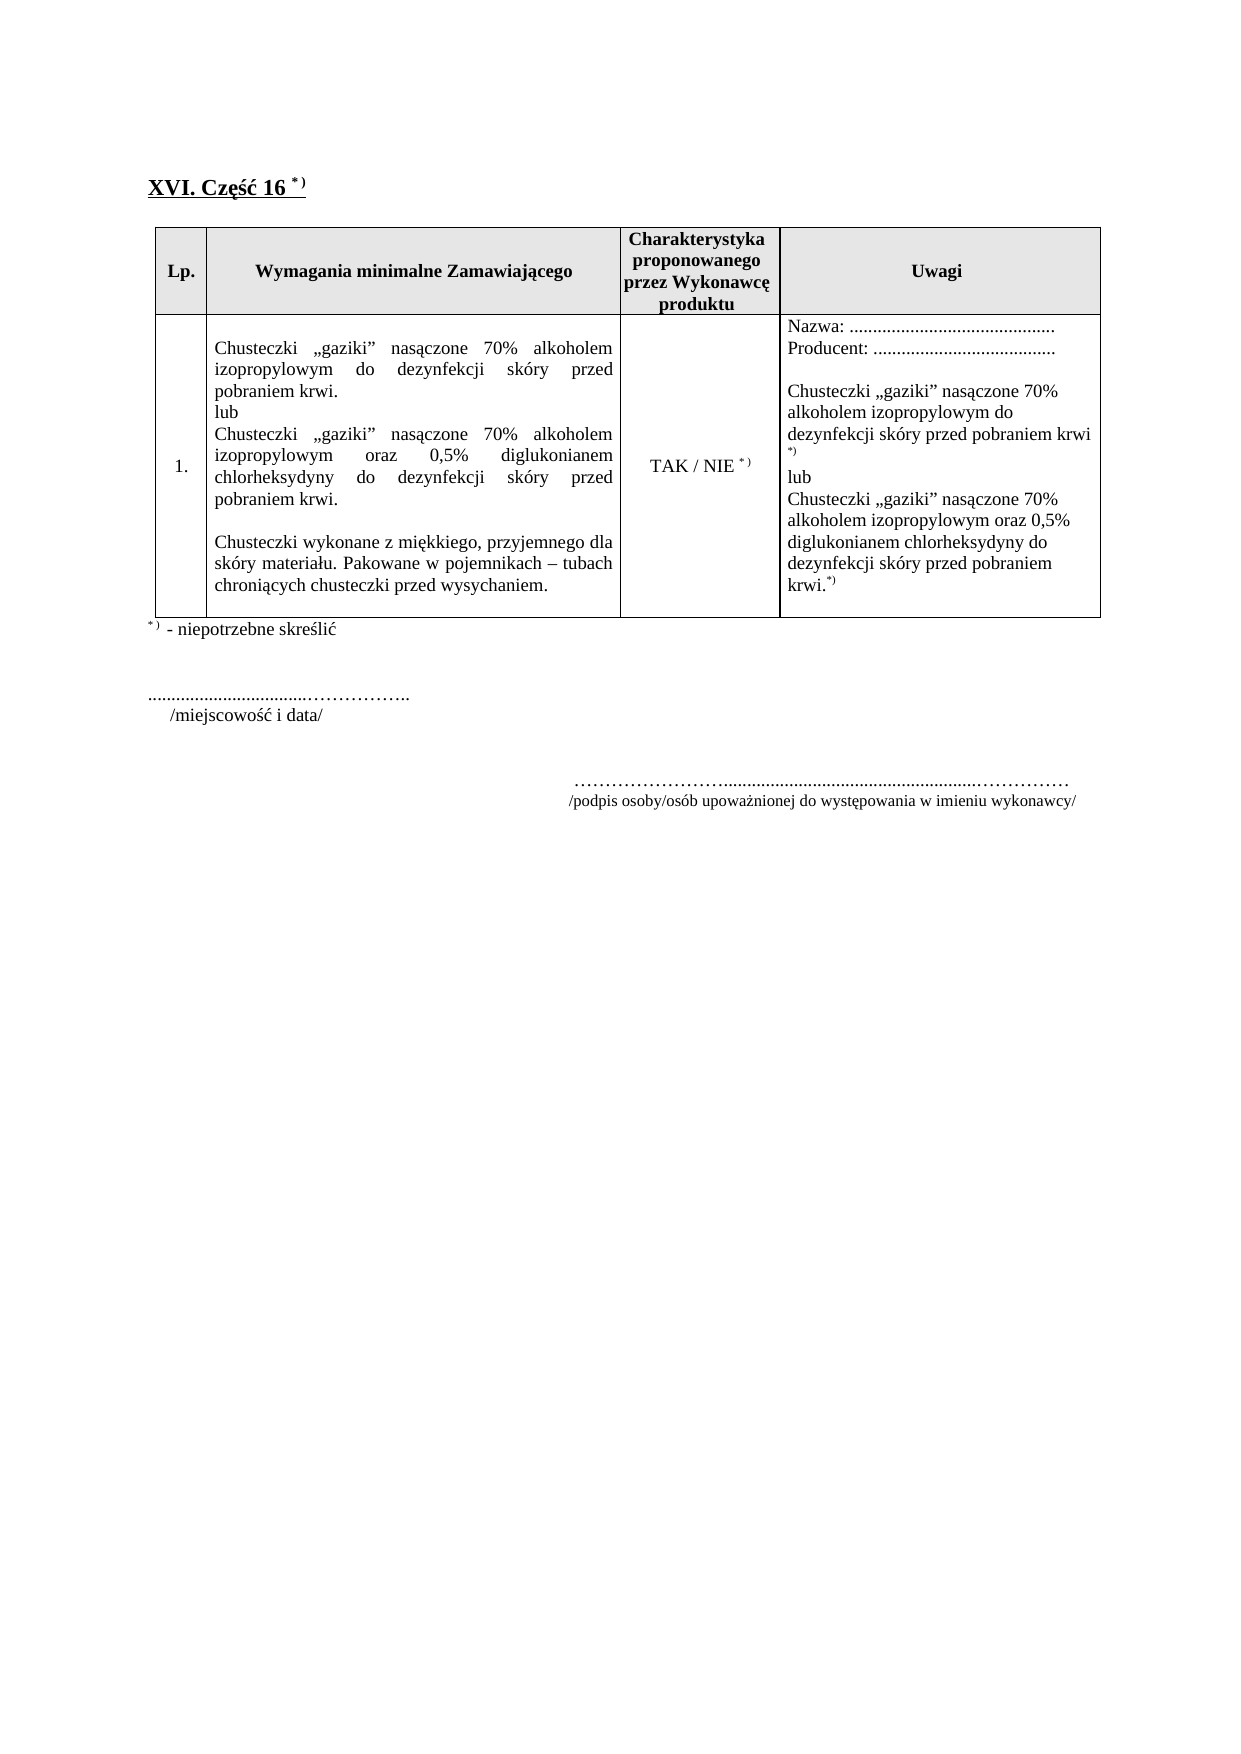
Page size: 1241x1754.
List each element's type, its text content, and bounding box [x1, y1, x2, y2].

table_header Wymagania minimalne Zamawiającego [207, 228, 620, 314]
text /miejscowość i data/ ……………………......................................................…………… [148, 704, 1093, 790]
table_header Charakterystyka proponowanego przez Wykonawcę produktu [621, 228, 779, 314]
table_header Uwagi [781, 228, 1100, 314]
text /podpis osoby/osób upoważnionej do występowania w imieniu wykonawcy/ [148, 790, 1093, 809]
table_cell Chusteczki „gaziki” nasączone 70% alkoholem izopropylowym do dezynfekcji skóry przed pobraniem krwi. lub Chusteczki „gaziki” nasączone 70% alkoholem izopropylowym oraz 0,5% diglukonianem chlorheksydyny do dezynfekcji skóry przed pobraniem krwi. Chusteczki wykonane z miękkiego, przyjemnego dla skóry materiału. Pakowane w pojemnikach – tubach chroniących chusteczki przed wysychaniem. [207, 315, 620, 617]
table_cell TAK / NIE * ) [621, 315, 779, 617]
title XVI. Część 16 * ) [148, 174, 1093, 200]
table_cell Nazwa: ............................................ Producent: ....................................... Chusteczki „gaziki” nasączone 70% alkoholem izopropylowym do dezynfekcji skóry przed pobraniem krwi *) lub Chusteczki „gaziki” nasączone 70% alkoholem izopropylowym oraz 0,5% diglukonianem chlorheksydyny do dezynfekcji skóry przed pobraniem krwi.*) [781, 315, 1100, 617]
text * ) - niepotrzebne skreślić [148, 618, 1093, 639]
text ..................................…………….. [148, 683, 1093, 704]
table_header Lp. [156, 228, 206, 314]
table_cell 1. [156, 315, 206, 617]
